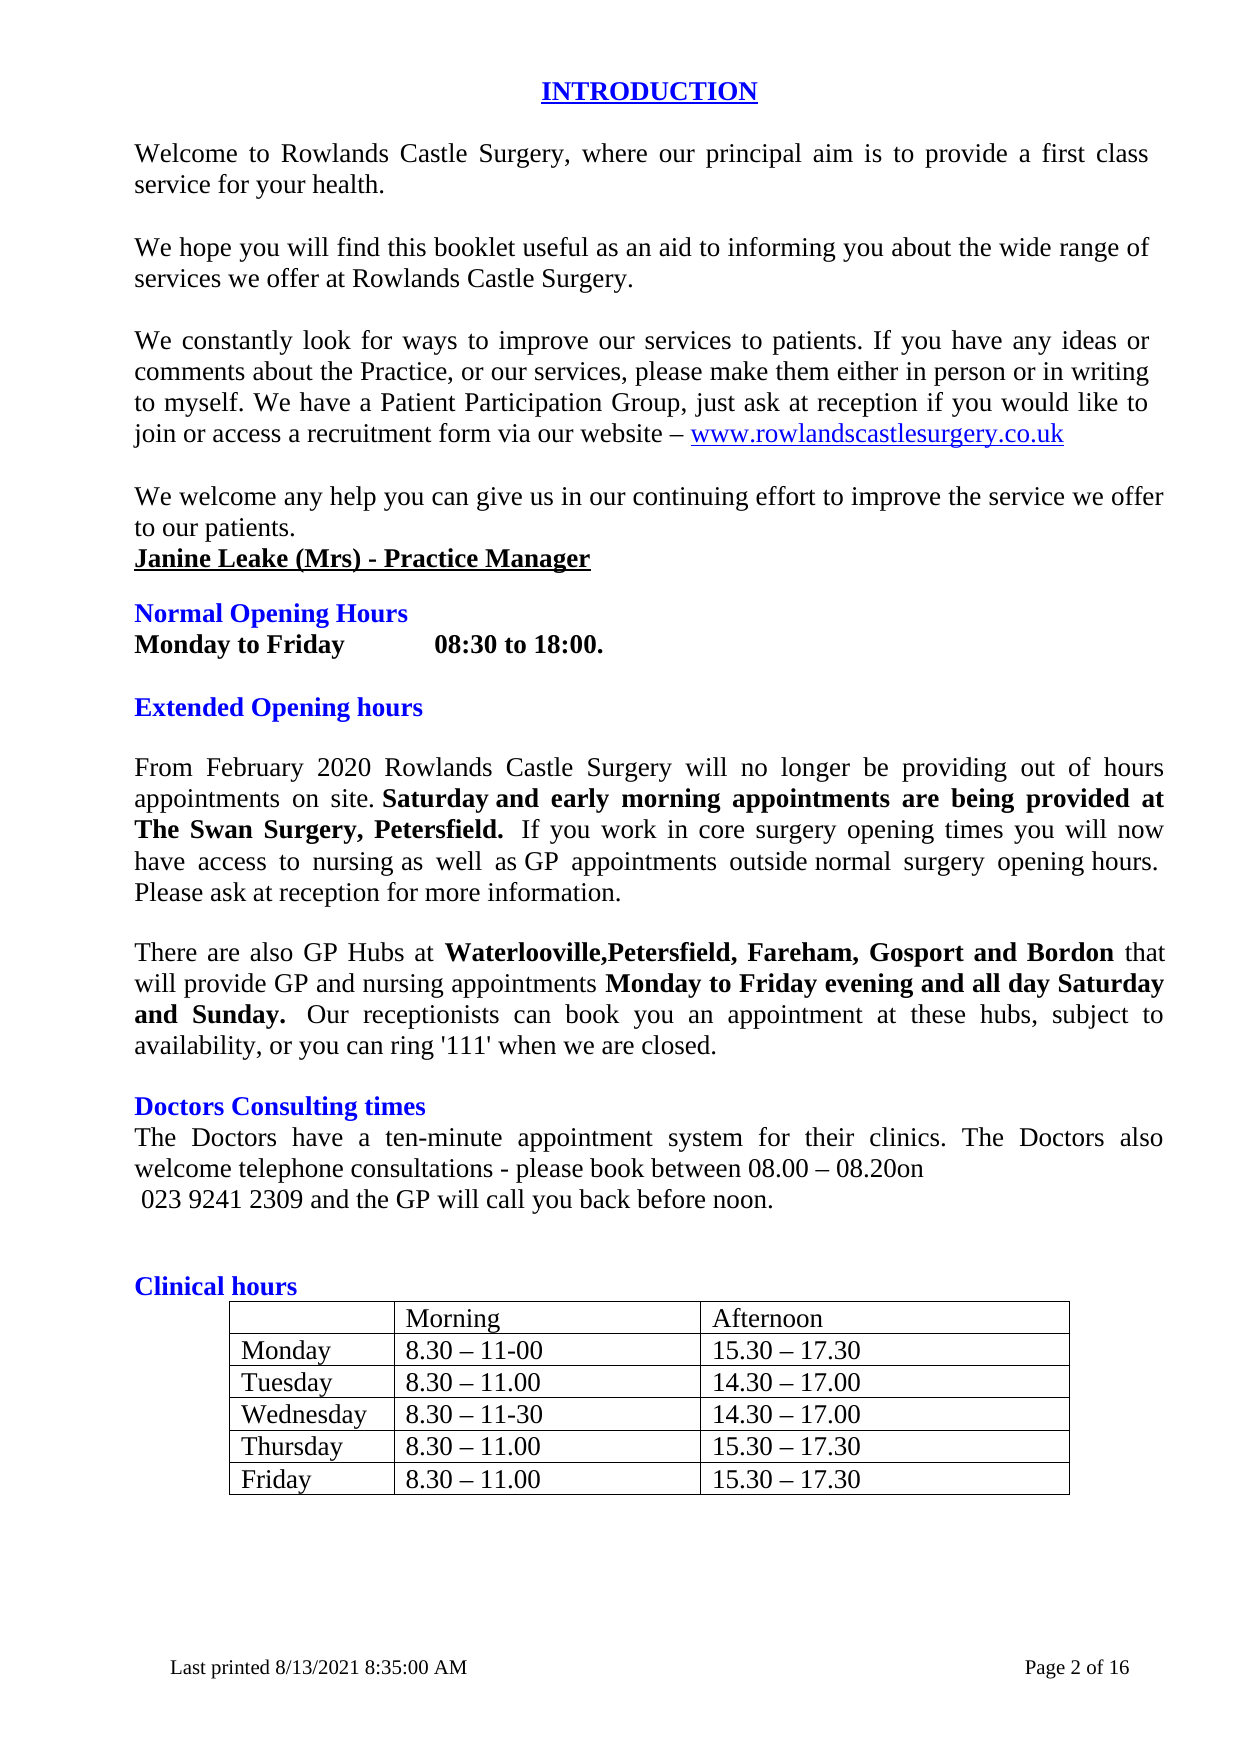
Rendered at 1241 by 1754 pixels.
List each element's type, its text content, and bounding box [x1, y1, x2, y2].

table_header [230, 1302, 394, 1333]
text There are also GP Hubs at Waterlooville,Petersfield, Fareham, Gosport and Bordon that will provide GP and nursing appointments Monday to Friday evening and all day Saturday and Sunday. Our receptionists can book you an appointment at these hubs, subject to availability, or you can ring '111' when we are closed. [134, 936, 1165, 1061]
table_cell 15.30 – 17.30 [701, 1431, 1069, 1462]
table_cell Thursday [230, 1431, 394, 1462]
subtitle Normal Opening Hours [134, 597, 1165, 628]
table_cell 8.30 – 11.00 [395, 1366, 700, 1397]
table_cell Wednesday [230, 1398, 394, 1429]
text Welcome to Rowlands Castle Surgery, where our principal aim is to provide a first class service for your health. [134, 137, 1151, 199]
text We constantly look for ways to improve our services to patients. If you have any ideas or comments about the Practice, or our services, please make them either in person or in writing to myself. We have a Patient Participation Group, just ask at reception if you would like to join or access a recruitment form via our website – www.rowlandscastlesurgery.co.uk [134, 324, 1151, 449]
subtitle INTRODUCTION [134, 75, 1165, 106]
table_cell 8.30 – 11.00 [395, 1463, 700, 1494]
table_cell Monday [230, 1334, 394, 1365]
table_header Morning [395, 1302, 700, 1333]
text 023 9241 2309 and the GP will call you back before noon. [134, 1183, 1165, 1214]
text Extended Opening hours [134, 691, 1165, 722]
table_cell Tuesday [230, 1366, 394, 1397]
text The Doctors have a ten-minute appointment system for their clinics. The Doctors also welcome telephone consultations - please book between 08.00 – 08.20on [134, 1121, 1165, 1183]
table_cell 15.30 – 17.30 [701, 1334, 1069, 1365]
table_cell 8.30 – 11-00 [395, 1334, 700, 1365]
table_cell 8.30 – 11.00 [395, 1431, 700, 1462]
subtitle Doctors Consulting times [134, 1090, 1165, 1121]
text From February 2020 Rowlands Castle Surgery will no longer be providing out of hours appointments on site. Saturday and early morning appointments are being provided at The Swan Surgery, Petersfield. If you work in core surgery opening times you will now have access to nursing as well as GP appointments outside normal surgery opening hours. Please ask at reception for more information. [134, 751, 1165, 907]
table_cell 14.30 – 17.00 [701, 1398, 1069, 1429]
table_cell 8.30 – 11-30 [395, 1398, 700, 1429]
table_cell Friday [230, 1463, 394, 1494]
text Monday to Friday 08:30 to 18:00. [134, 628, 1165, 660]
table_cell 14.30 – 17.00 [701, 1366, 1069, 1397]
table_header Afternoon [701, 1302, 1069, 1333]
text We welcome any help you can give us in our continuing effort to improve the service we offer to our patients. [134, 480, 1165, 542]
text We hope you will find this booklet useful as an aid to informing you about the wide range of services we offer at Rowlands Castle Surgery. [134, 231, 1151, 293]
subtitle Janine Leake (Mrs) - Practice Manager [134, 542, 1165, 573]
table_cell 15.30 – 17.30 [701, 1463, 1069, 1494]
subtitle Clinical hours [134, 1269, 1165, 1301]
